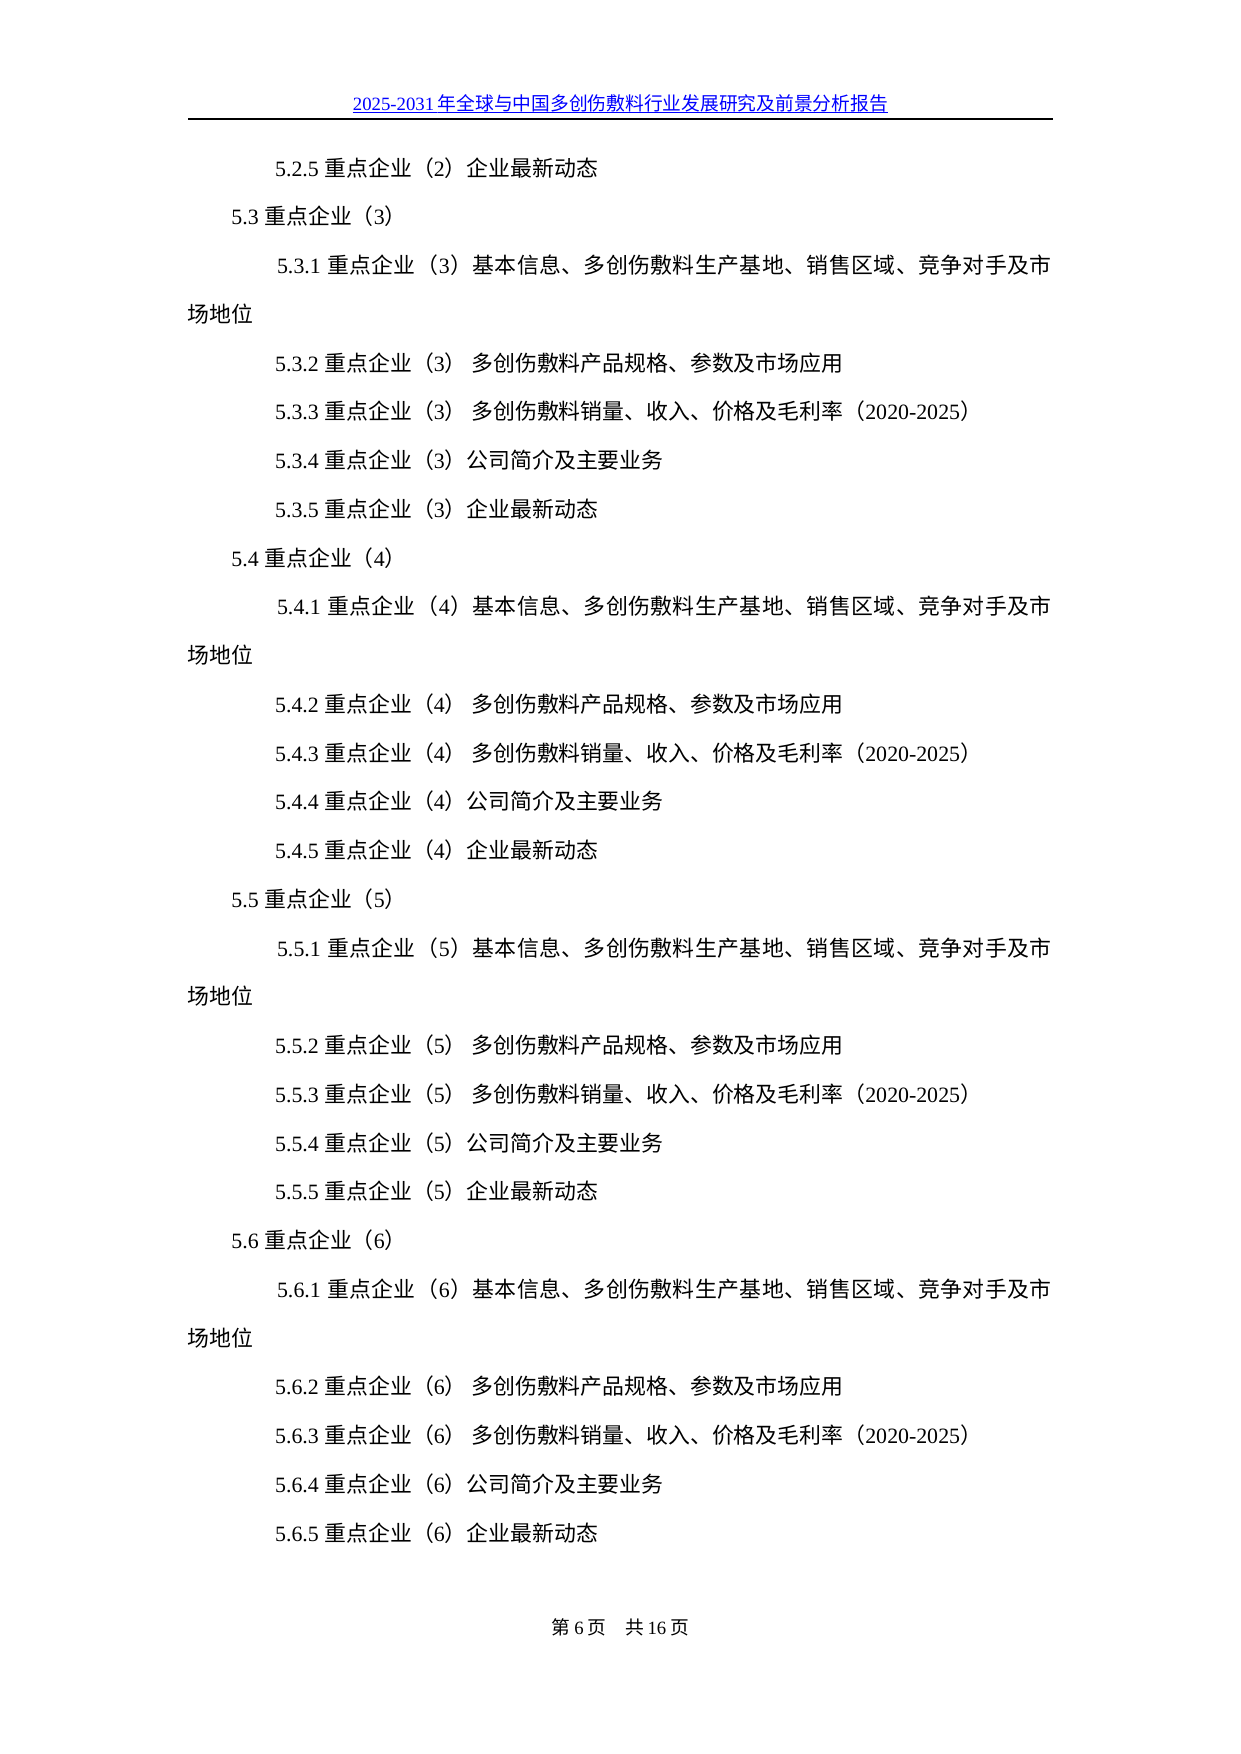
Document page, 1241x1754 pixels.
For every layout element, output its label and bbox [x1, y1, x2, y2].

text [187, 150, 1053, 1548]
